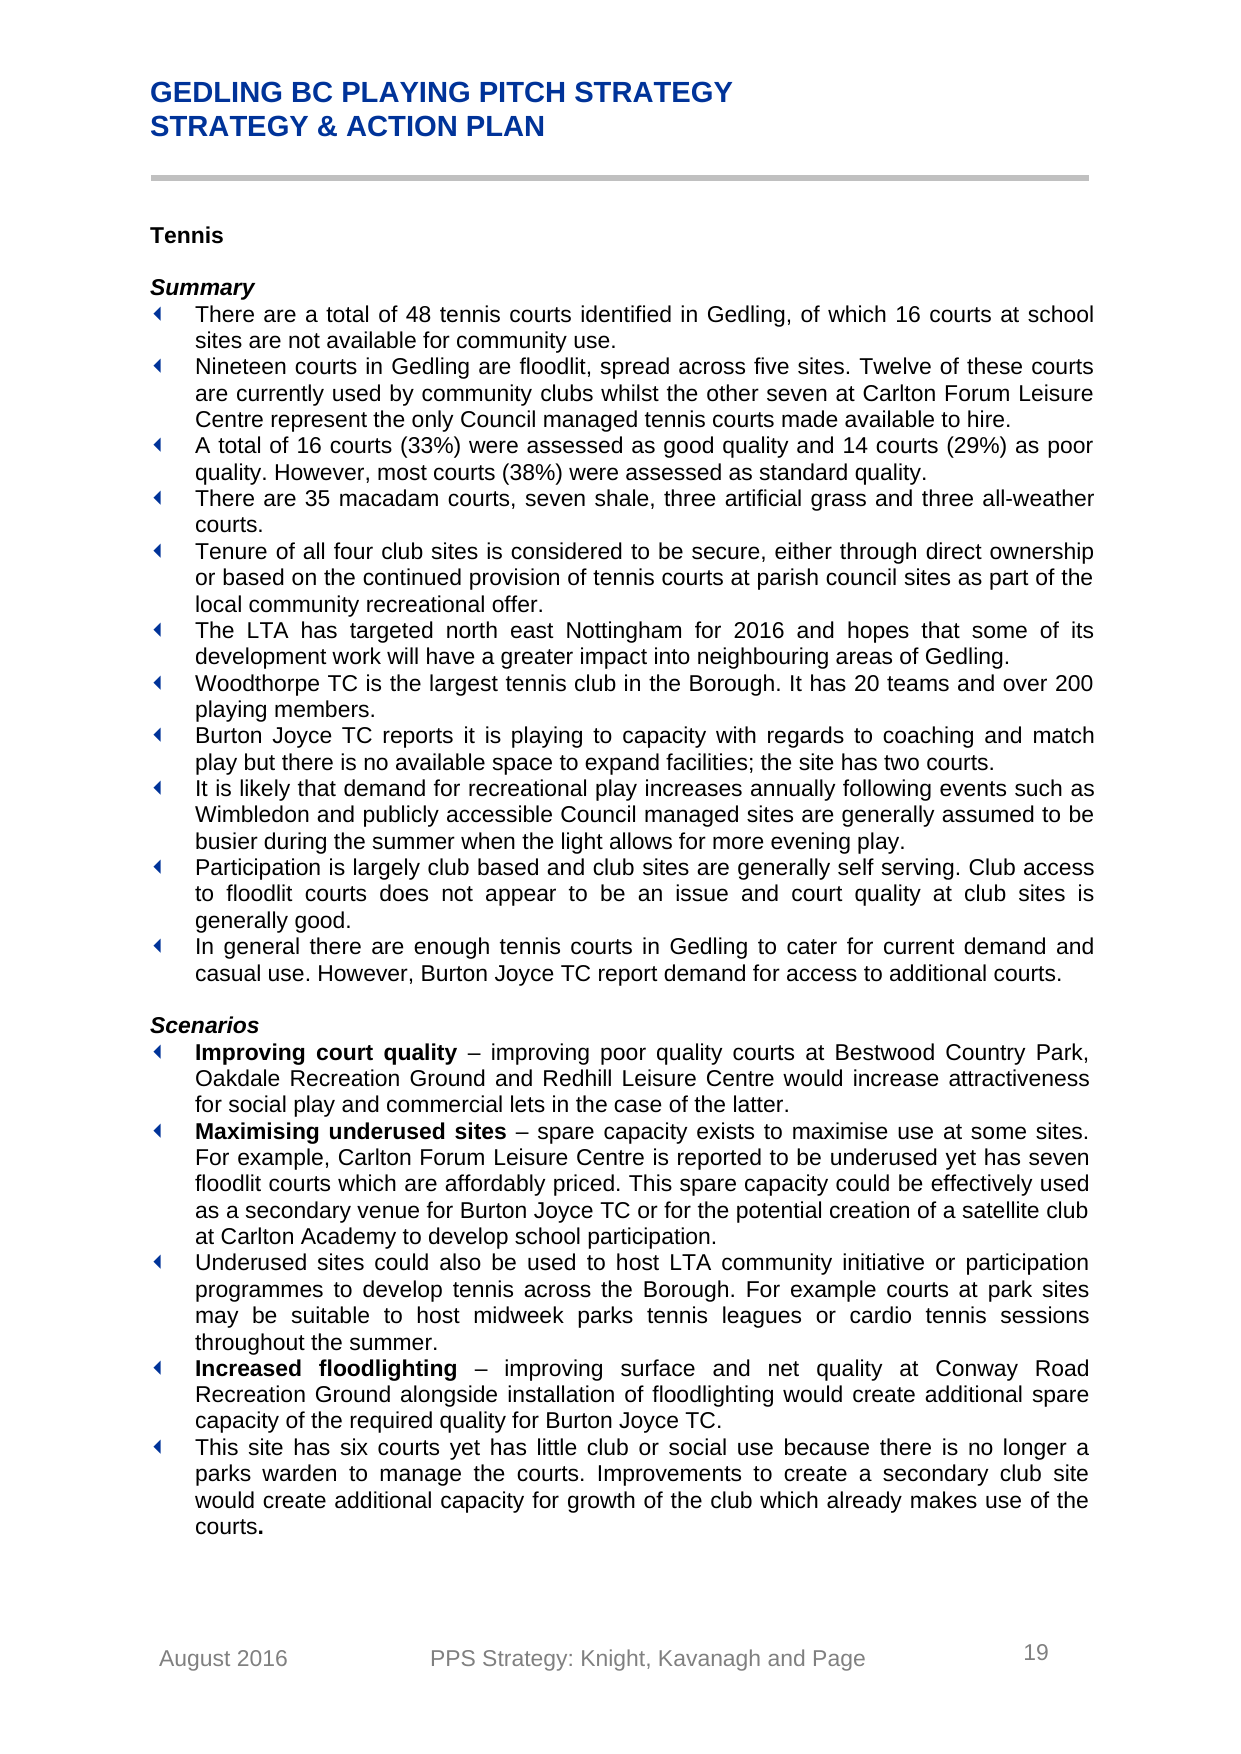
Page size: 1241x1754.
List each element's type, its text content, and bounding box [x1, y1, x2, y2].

list Underused sites could also be used to host LTA community initiative or participation programmes to develop tennis across the Borough. For example courts at park sites may be suitable to host midweek parks tennis leagues or cardio tennis sessions throughout the summer. [150, 1249, 1090, 1355]
list In general there are enough tennis courts in Gedling to cater for current demand and casual use. However, Burton Joyce TC report demand for access to additional courts. [150, 933, 1095, 986]
list The LTA has targeted north east Nottingham for 2016 and hopes that some of its development work will have a greater impact into neighbouring areas of Gedling. [150, 617, 1095, 669]
list Improving court quality – improving poor quality courts at Bestwood Country Park, Oakdale Recreation Ground and Redhill Leisure Centre would increase attractiveness for social play and commercial lets in the case of the latter. [150, 1038, 1090, 1118]
list Tennis [150, 222, 1095, 248]
list Scenarios [150, 1012, 1095, 1038]
list Maximising underused sites – spare capacity exists to maximise use at some sites. For example, Carlton Forum Leisure Centre is reported to be underused yet has seven floodlit courts which are affordably priced. This spare capacity could be effectively used as a secondary venue for Burton Joyce TC or for the potential creation of a satellite club at Carlton Academy to develop school participation. [150, 1118, 1090, 1249]
list There are 35 macadam courts, seven shale, three artificial grass and three all-weather courts. [150, 485, 1095, 538]
list A total of 16 courts (33%) were assessed as good quality and 14 courts (29%) as poor quality. However, most courts (38%) were assessed as standard quality. [150, 432, 1095, 485]
list There are a total of 48 tennis courts identified in Gedling, of which 16 courts at school sites are not available for community use. [150, 301, 1095, 353]
list Nineteen courts in Gedling are floodlit, spread across five sites. Twelve of these courts are currently used by community clubs whilst the other seven at Carlton Forum Leisure Centre represent the only Council managed tennis courts made available to hire. [150, 353, 1095, 432]
list It is likely that demand for recreational play increases annually following events such as Wimbledon and publicly accessible Council managed sites are generally assumed to be busier during the summer when the light allows for more evening play. [150, 775, 1095, 854]
list This site has six courts yet has little club or social use because there is no longer a parks warden to manage the courts. Improvements to create a secondary club site would create additional capacity for growth of the club which already makes use of the courts. [150, 1434, 1090, 1539]
list Summary [150, 274, 1095, 301]
list Burton Joyce TC reports it is playing to capacity with regards to coaching and match play but there is no available space to expand facilities; the site has two courts. [150, 722, 1095, 775]
list Tenure of all four club sites is considered to be secure, either through direct ownership or based on the continued provision of tennis courts at parish council sites as part of the local community recreational offer. [150, 538, 1095, 617]
list Woodthorpe TC is the largest tennis club in the Borough. It has 20 teams and over 200 playing members. [150, 669, 1095, 722]
list Participation is largely club based and club sites are generally self serving. Club access to floodlit courts does not appear to be an issue and court quality at club sites is generally good. [150, 854, 1095, 933]
list Increased floodlighting – improving surface and net quality at Conway Road Recreation Ground alongside installation of floodlighting would create additional spare capacity of the required quality for Burton Joyce TC. [150, 1355, 1090, 1434]
